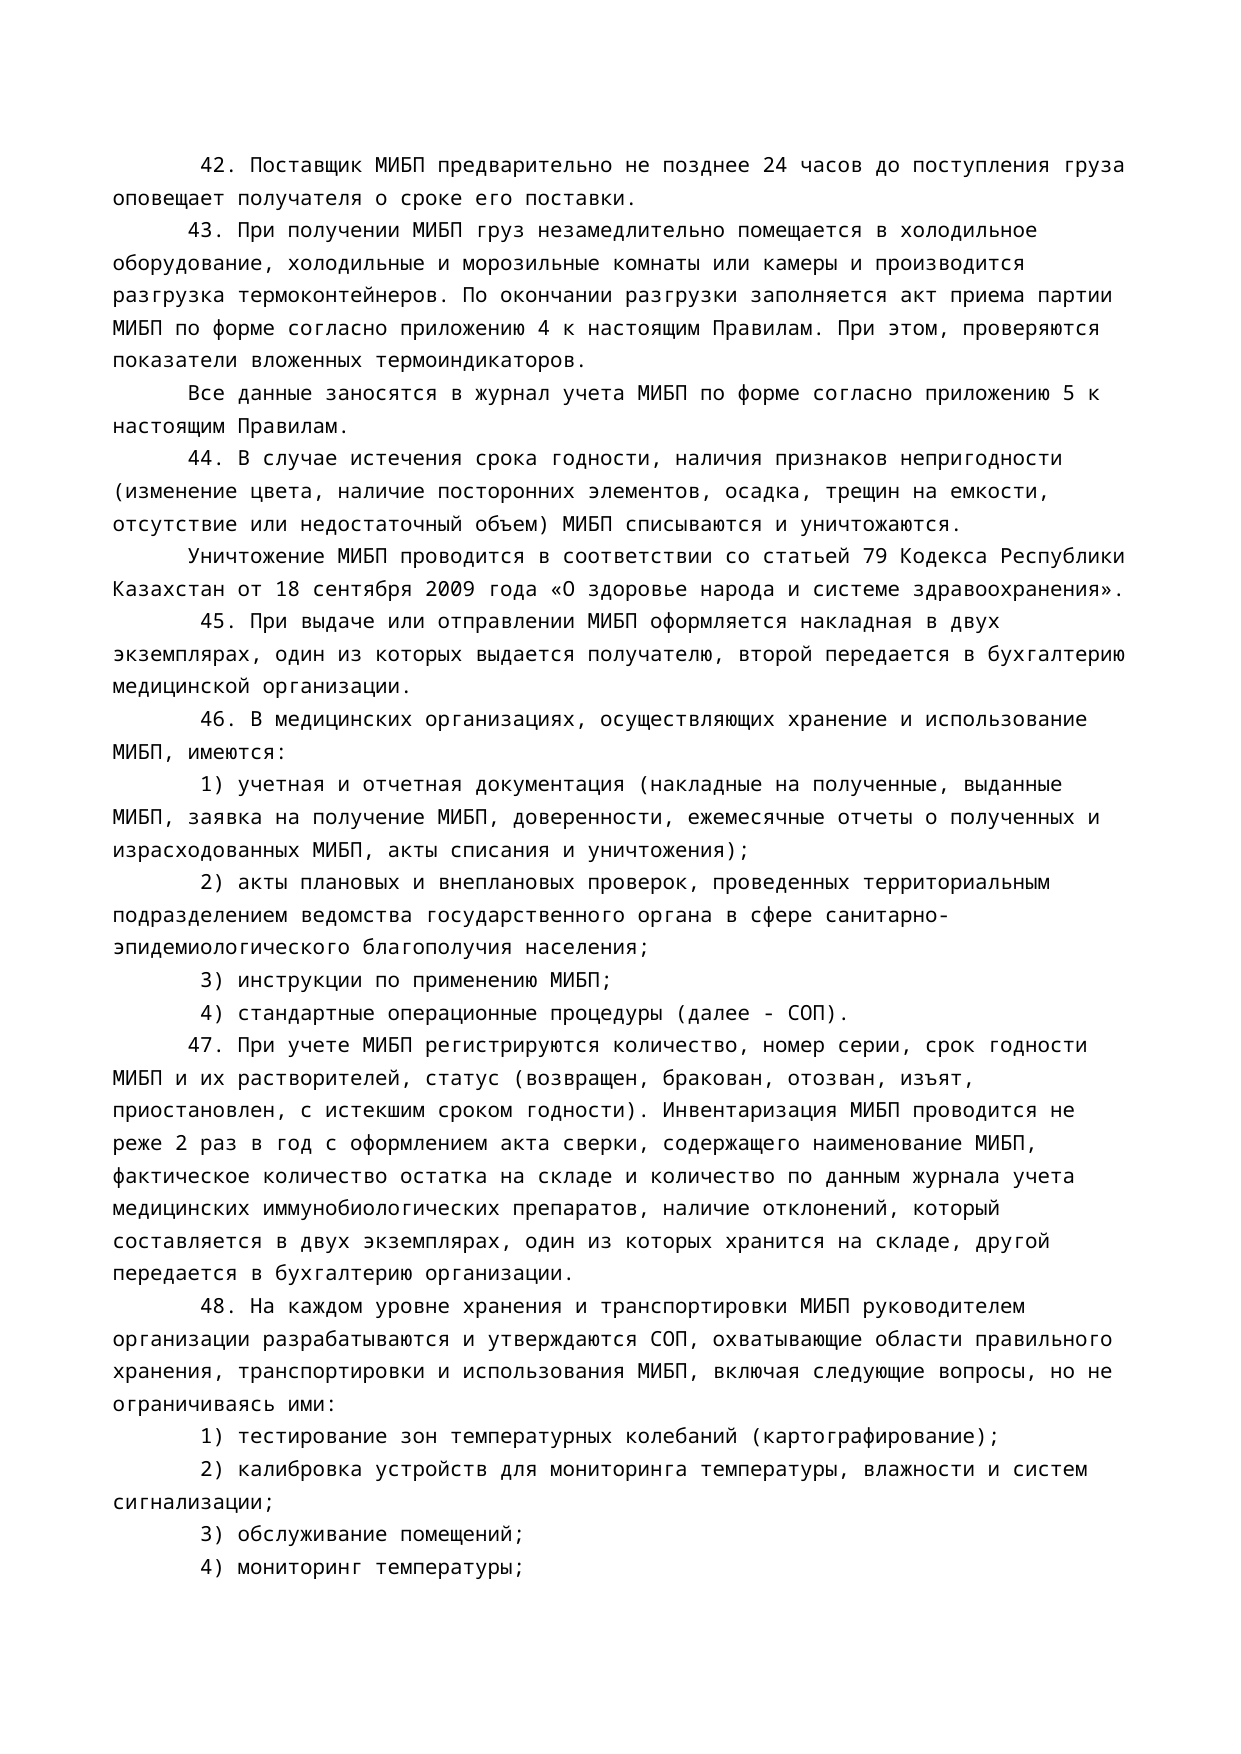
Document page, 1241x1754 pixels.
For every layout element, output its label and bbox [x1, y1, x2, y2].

text [112, 150, 1128, 1580]
